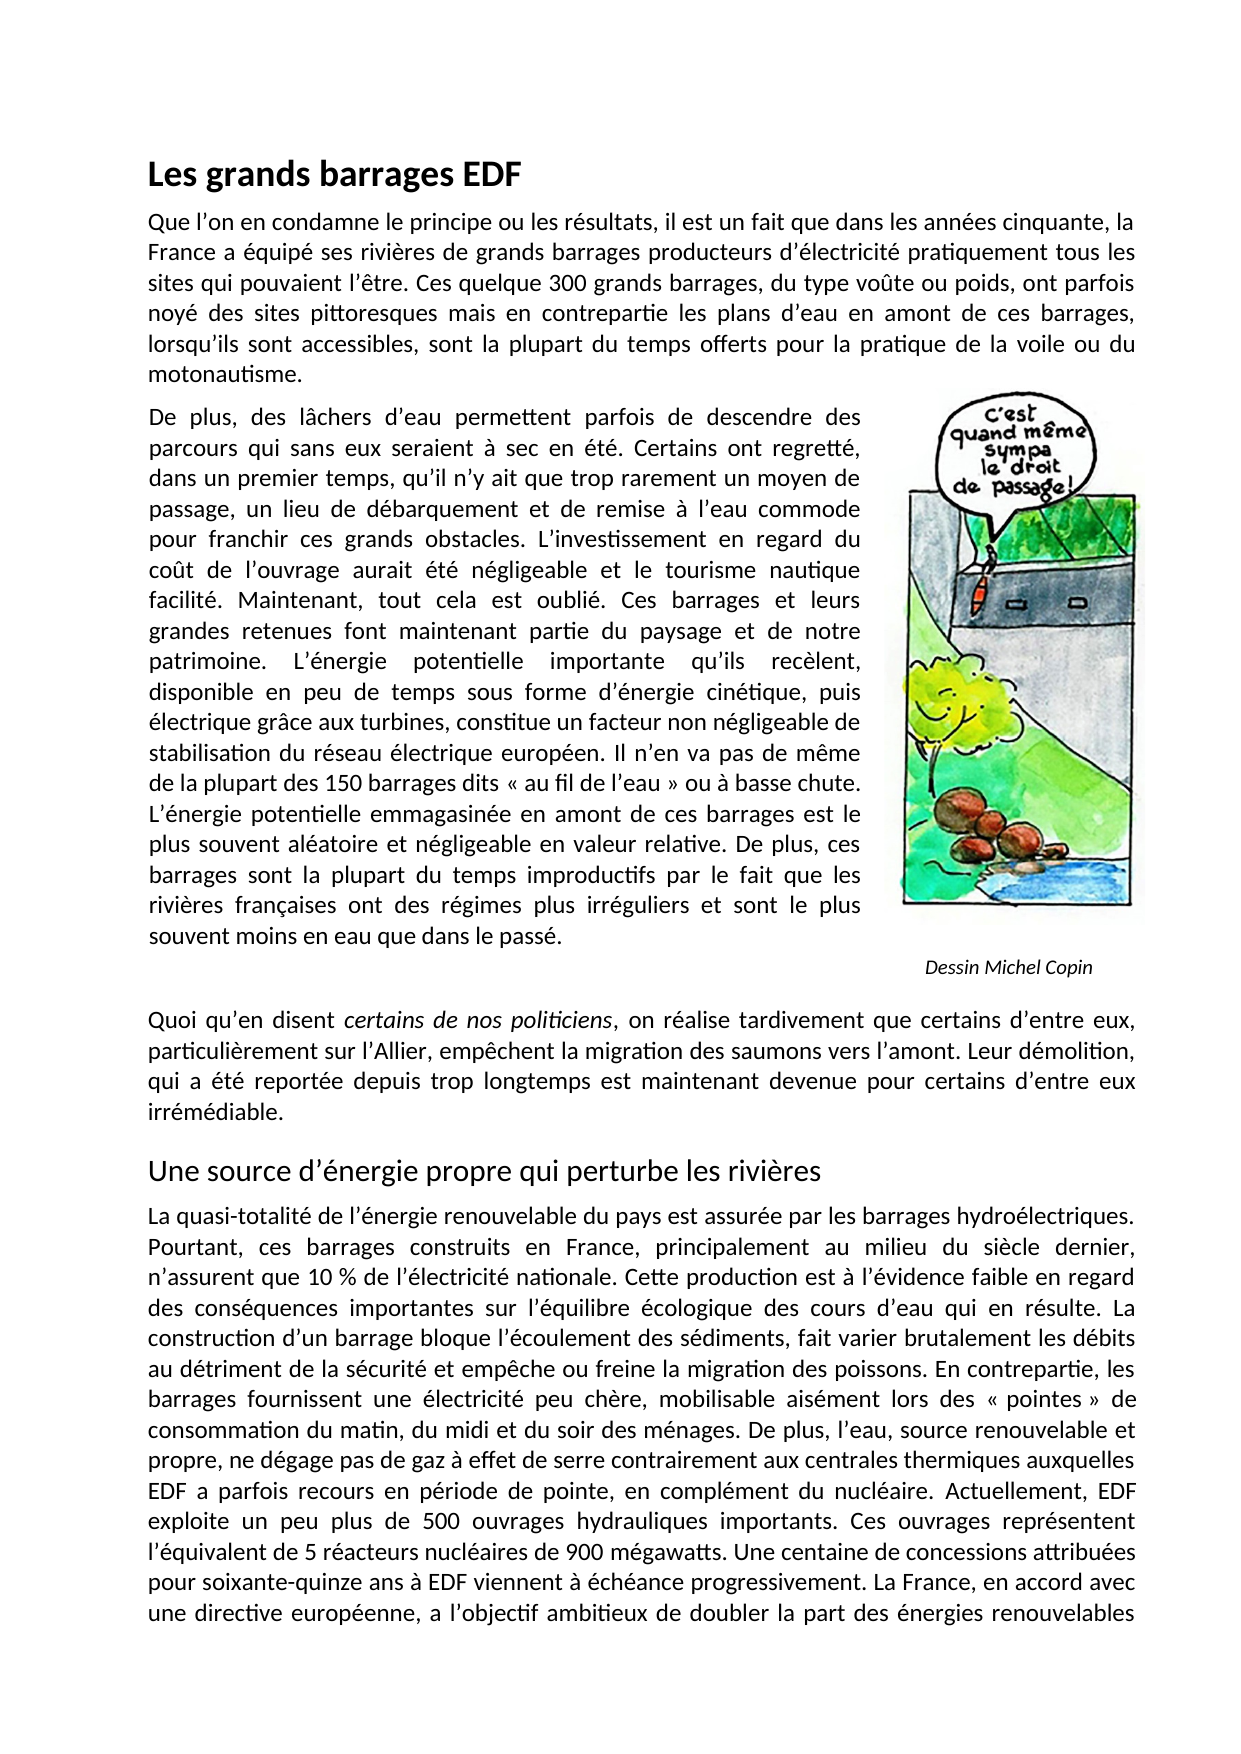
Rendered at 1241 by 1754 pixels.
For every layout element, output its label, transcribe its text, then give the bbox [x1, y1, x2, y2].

table_header De plus, des lâchers d’eau permettent parfois de descendre des parcours qui sans eux seraient à sec en été. Certains ont regretté, dans un premier temps, qu’il n’y ait que trop rarement un moyen de passage, un lieu de débarquement et de remise à l’eau commode pour franchir ces grands obstacles. L’investissement en regard du coût de l’ouvrage aurait été négligeable et le tourisme nautique facilité. Maintenant, tout cela est oublié. Ces barrages et leurs grandes retenues font maintenant partie du paysage et de notre patrimoine. L’énergie potentielle importante qu’ils recèlent, disponible en peu de temps sous forme d’énergie cinétique, puis électrique grâce aux turbines, constitue un facteur non négligeable de stabilisation du réseau électrique européen. Il n’en va pas de même de la plupart des 150 barrages dits « au fil de l’eau » ou à basse chute. L’énergie potentielle emmagasinée en amont de ces barrages est le plus souvent aléatoire et négligeable en valeur relative. De plus, ces barrages sont la plupart du temps improductifs par le fait que les rivières françaises ont des régimes plus irréguliers et sont le plus souvent moins en eau que dans le passé. [137, 389, 873, 1004]
text Quoi qu’en disent certains de nos politiciens, on réalise tardivement que certains d’entre eux, particulièrement sur l’Allier, empêchent la migration des saumons vers l’amont. Leur démolition, qui a été reportée depuis trop longtemps est maintenant devenue pour certains d’entre eux irrémédiable. [148, 1004, 1137, 1127]
text Une source d’énergie propre qui perturbe les rivières [148, 1152, 1137, 1190]
text Les grands barrages EDF [148, 149, 1137, 195]
picture [884, 388, 1146, 925]
text Que l’on en condamne le principe ou les résultats, il est un fait que dans les années cinquante, la France a équipé ses rivières de grands barrages producteurs d’électricité pratiquement tous les sites qui pouvaient l’être. Ces quelque 300 grands barrages, du type voûte ou poids, ont parfois noyé des sites pittoresques mais en contrepartie les plans d’eau en amont de ces barrages, lorsqu’ils sont accessibles, sont la plupart du temps offerts pour la pratique de la voile ou du motonautisme. [148, 206, 1137, 389]
table_header Dessin Michel Copin [873, 389, 1147, 1004]
